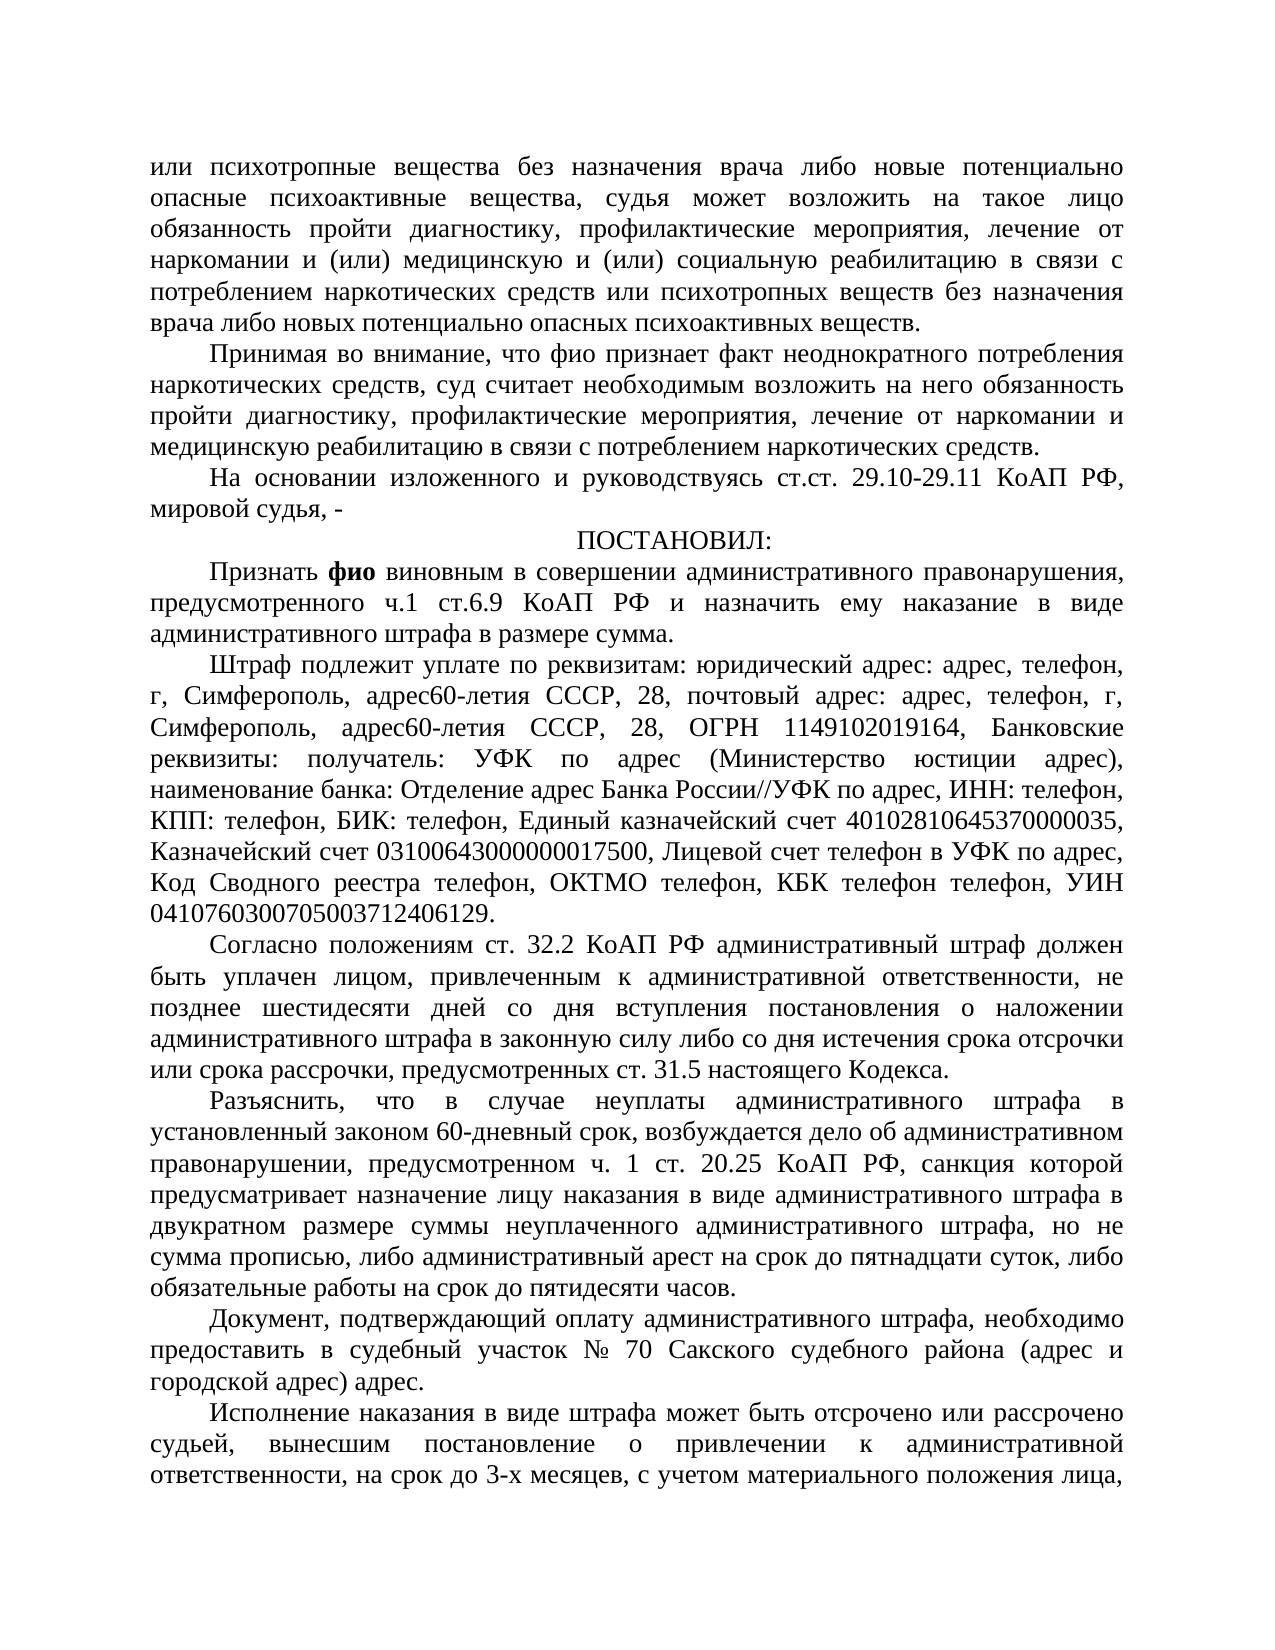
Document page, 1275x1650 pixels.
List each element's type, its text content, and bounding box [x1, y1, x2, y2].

text Штраф подлежит уплате по реквизитам: юридический адрес: адрес, телефон, г, Симферополь, адрес60-летия СССР, 28, почтовый адрес: адрес, телефон, г, Симферополь, адрес60-летия СССР, 28, ОГРН 1149102019164, Банковские реквизиты: получатель: УФК по адрес (Министерство юстиции адрес), наименование банка: Отделение адрес Банка России//УФК по адрес, ИНН: телефон, КПП: телефон, БИК: телефон, Единый казначейский счет 40102810645370000035, Казначейский счет 03100643000000017500, Лицевой счет телефон в УФК по адрес, Код Сводного реестра телефон, ОКТМО телефон, КБК телефон телефон, УИН 0410760300705003712406129. [150, 648, 1125, 929]
text Принимая во внимание, что фио признает факт неоднократного потребления наркотических средств, суд считает необходимым возложить на него обязанность пройти диагностику, профилактические мероприятия, лечение от наркомании и медицинскую реабилитацию в связи с потреблением наркотических средств. [150, 337, 1125, 461]
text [150, 150, 1125, 337]
text Разъяснить, что в случае неуплаты административного штрафа в установленный законом 60-дневный срок, возбуждается дело об административном правонарушении, предусмотренном ч. 1 ст. 20.25 КоАП РФ, санкция которой предусматривает назначение лицу наказания в виде административного штрафа в двукратном размере суммы неуплаченного административного штрафа, но не сумма прописью, либо административный арест на срок до пятнадцати суток, либо обязательные работы на срок до пятидесяти часов. [150, 1084, 1125, 1302]
text Признать фио виновным в совершении административного правонарушения, предусмотренного ч.1 ст.6.9 КоАП РФ и назначить ему наказание в виде административного штрафа в размере сумма. [150, 555, 1125, 648]
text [150, 1396, 1125, 1489]
text Документ, подтверждающий оплату административного штрафа, необходимо предоставить в судебный участок № 70 Сакского судебного района (адрес и городской адрес) адрес. [150, 1302, 1125, 1396]
text На основании изложенного и руководствуясь ст.ст. 29.10-29.11 КоАП РФ, мировой судья, - [150, 461, 1125, 524]
text Согласно положениям ст. 32.2 КоАП РФ административный штраф должен быть уплачен лицом, привлеченным к административной ответственности, не позднее шестидесяти дней со дня вступления постановления о наложении административного штрафа в законную силу либо со дня истечения срока отсрочки или срока рассрочки, предусмотренных ст. 31.5 настоящего Кодекса. [150, 929, 1125, 1084]
text ПОСТАНОВИЛ: [150, 524, 1125, 555]
